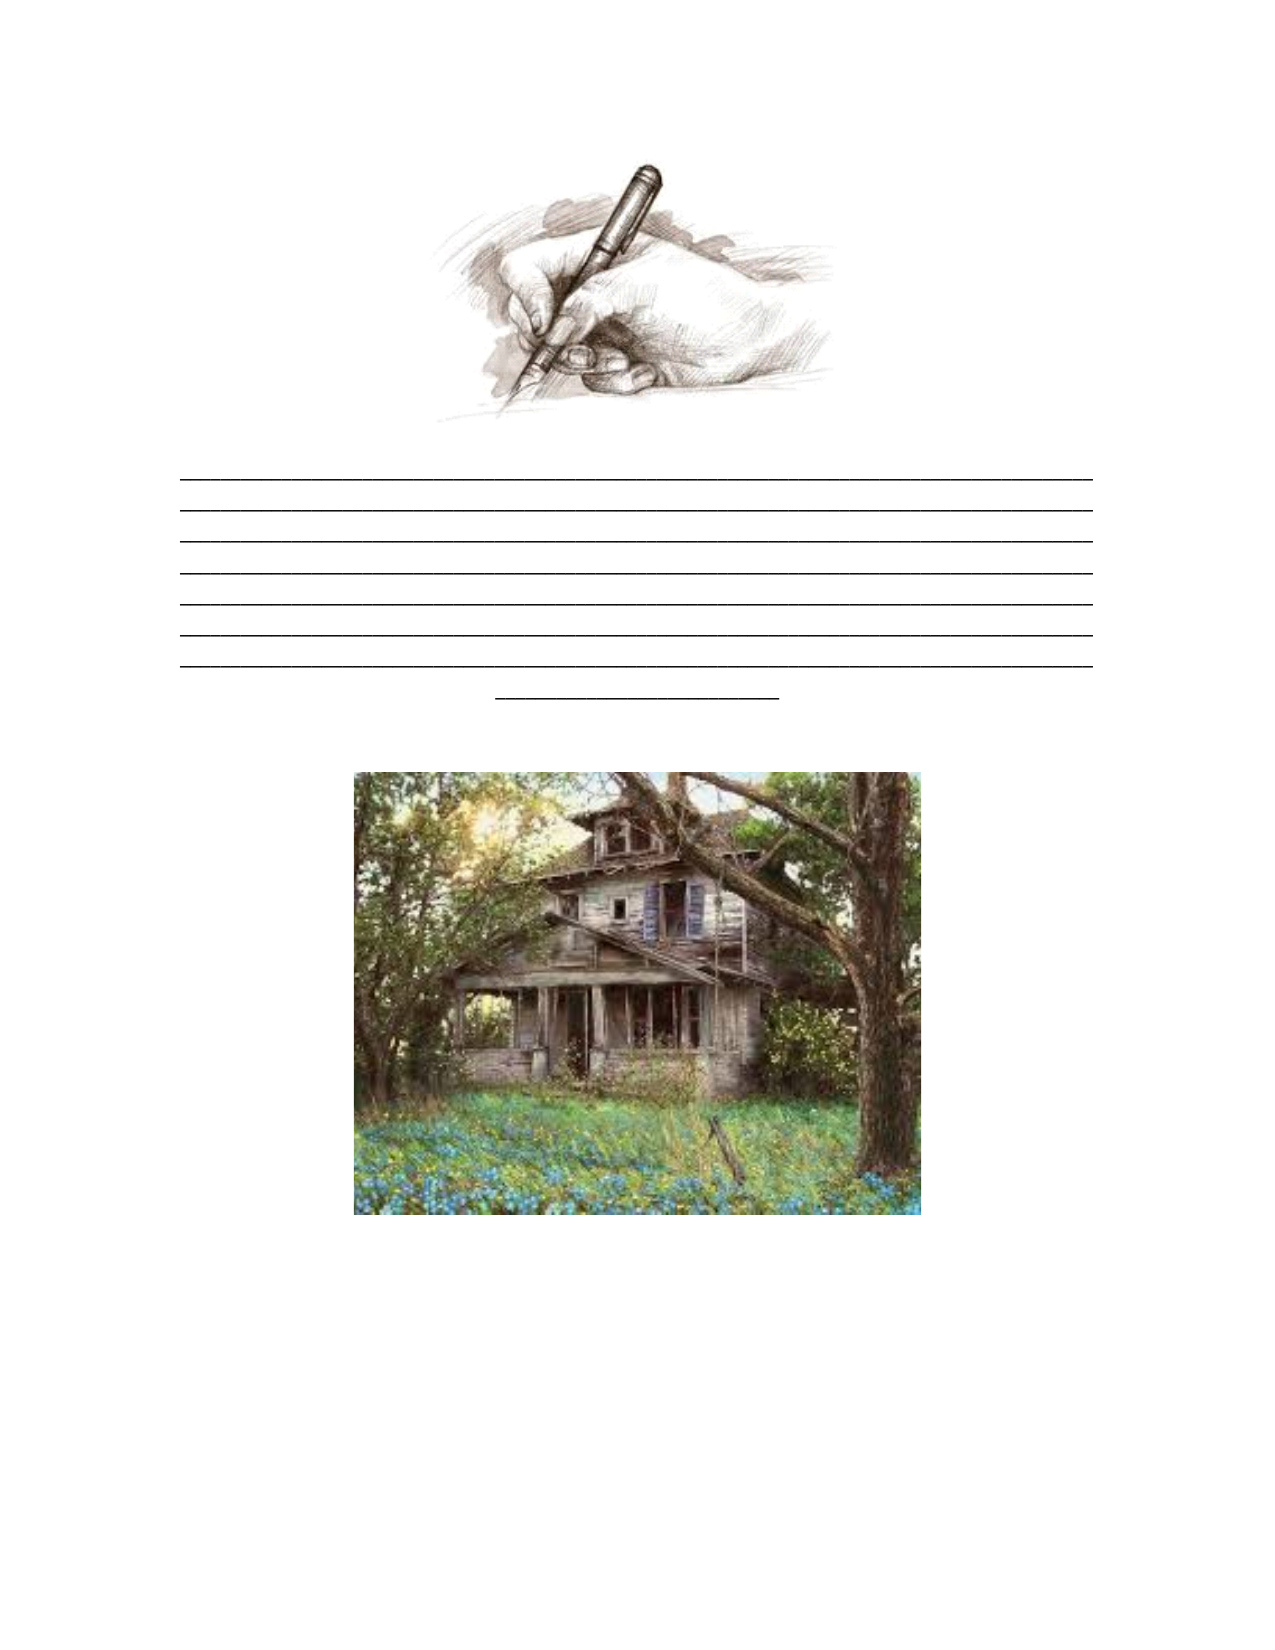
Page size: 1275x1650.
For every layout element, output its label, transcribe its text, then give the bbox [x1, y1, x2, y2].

picture [421, 147, 854, 432]
picture [353, 772, 922, 1215]
text __________________________________________________________________________________________________________________________________________________________________________________________________________________________________________________________________________________________________________________________________________________________________________________________________________________________________________________________________________________________________________________________________________________________________________________________________________________________________________________________________________________ [177, 148, 1098, 703]
